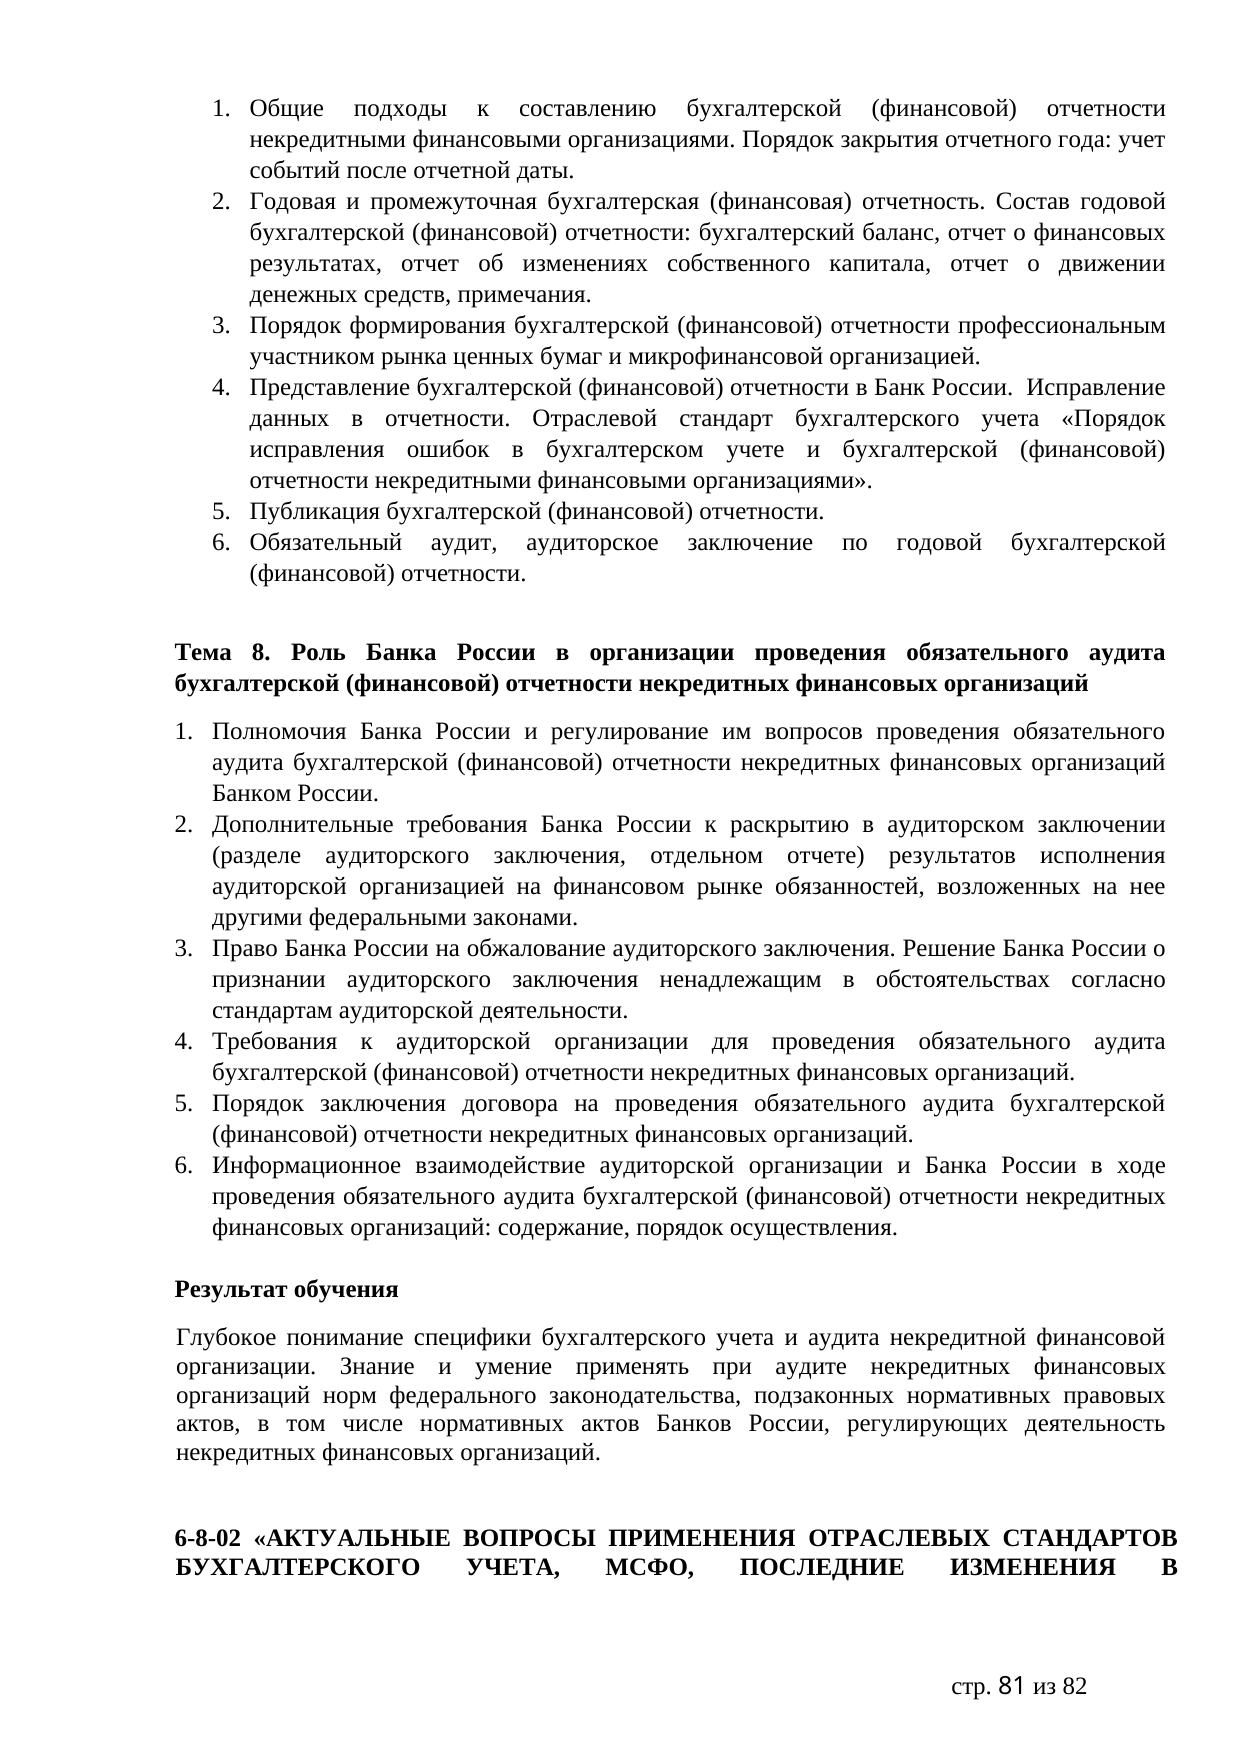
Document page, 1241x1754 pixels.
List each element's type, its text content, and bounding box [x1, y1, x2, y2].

list Порядок заключения договора на проведения обязательного аудита бухгалтерской (финансовой) отчетности некредитных финансовых организаций. [174, 1088, 1166, 1148]
list Представление бухгалтерской (финансовой) отчетности в Банк России. Исправление данных в отчетности. Отраслевой стандарт бухгалтерского учета «Порядок исправления ошибок в бухгалтерском учете и бухгалтерской (финансовой) отчетности некредитными финансовыми организациями». [212, 372, 1166, 494]
list Годовая и промежуточная бухгалтерская (финансовая) отчетность. Состав годовой бухгалтерской (финансовой) отчетности: бухгалтерский баланс, отчет о финансовых результатах, отчет об изменениях собственного капитала, отчет о движении денежных средств, примечания. [212, 186, 1166, 308]
text Тема 8. Роль Банка России в организации проведения обязательного аудита бухгалтерской (финансовой) отчетности некредитных финансовых организаций [174, 637, 1166, 697]
list Полномочия Банка России и регулирование им вопросов проведения обязательного аудита бухгалтерской (финансовой) отчетности некредитных финансовых организаций Банком России. [174, 716, 1166, 807]
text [174, 1523, 1178, 1581]
list Порядок формирования бухгалтерской (финансовой) отчетности профессиональным участником рынка ценных бумаг и микрофинансовой организацией. [212, 310, 1166, 370]
text Результат обучения [174, 1274, 1166, 1303]
list Публикация бухгалтерской (финансовой) отчетности. [212, 496, 1166, 525]
list Требования к аудиторской организации для проведения обязательного аудита бухгалтерской (финансовой) отчетности некредитных финансовых организаций. [174, 1026, 1166, 1086]
list Обязательный аудит, аудиторское заключение по годовой бухгалтерской (финансовой) отчетности. [212, 527, 1166, 587]
list Информационное взаимодействие аудиторской организации и Банка России в ходе проведения обязательного аудита бухгалтерской (финансовой) отчетности некредитных финансовых организаций: содержание, порядок осуществления. [174, 1150, 1166, 1241]
list Право Банка России на обжалование аудиторского заключения. Решение Банка России о признании аудиторского заключения ненадлежащим в обстоятельствах согласно стандартам аудиторской деятельности. [174, 933, 1166, 1024]
text Глубокое понимание специфики бухгалтерского учета и аудита некредитной финансовой организации. Знание и умение применять при аудите некредитных финансовых организаций норм федерального законодательства, подзаконных нормативных правовых актов, в том числе нормативных актов Банков России, регулирующих деятельность некредитных финансовых организаций. [176, 1322, 1166, 1466]
list Дополнительные требования Банка России к раскрытию в аудиторском заключении (разделе аудиторского заключения, отдельном отчете) результатов исполнения аудиторской организацией на финансовом рынке обязанностей, возложенных на нее другими федеральными законами. [174, 809, 1166, 931]
list Общие подходы к составлению бухгалтерской (финансовой) отчетности некредитными финансовыми организациями. Порядок закрытия отчетного года: учет событий после отчетной даты. [212, 93, 1166, 183]
